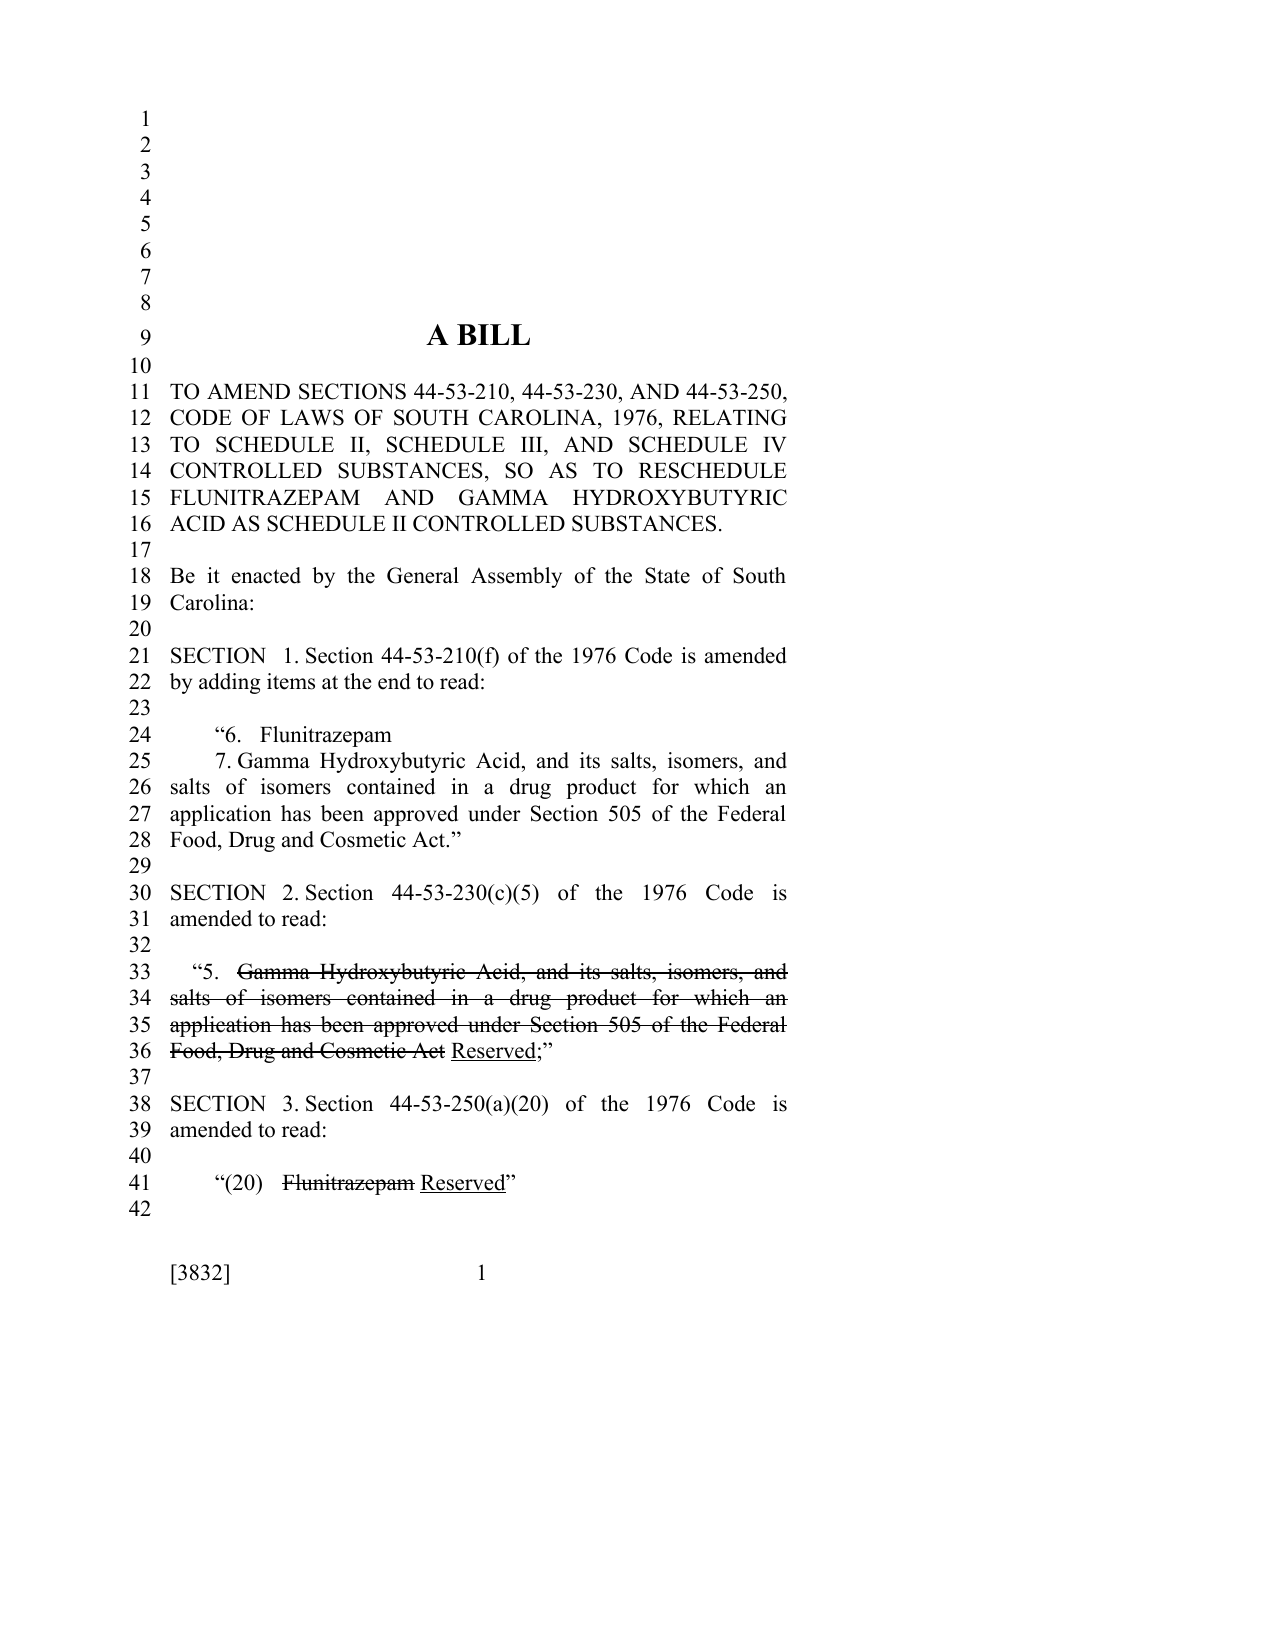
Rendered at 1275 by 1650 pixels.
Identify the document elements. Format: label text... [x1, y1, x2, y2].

text 7. Gamma Hydroxybutyric Acid, and its salts, isomers, and salts of isomers contained in a drug product for which an application has been approved under Section 505 of the Federal Food, Drug and Cosmetic Act.” [169, 747, 787, 852]
text “5. Gamma Hydroxybutyric Acid, and its salts, isomers, and salts of isomers contained in a drug product for which an application has been approved under Section 505 of the Federal Food, Drug and Cosmetic Act Reserved;” [169, 1000, 787, 1025]
text SECTION 2. Section 44-53-230(c)(5) of the 1976 Code is amended to read: [169, 879, 787, 932]
text “5. Gamma Hydroxybutyric Acid, and its salts, isomers, and salts of isomers contained in a drug product for which an application has been approved under Section 505 of the Federal Food, Drug and Cosmetic Act Reserved;” [169, 958, 787, 999]
text “5. Gamma Hydroxybutyric Acid, and its salts, isomers, and salts of isomers contained in a drug product for which an application has been approved under Section 505 of the Federal Food, Drug and Cosmetic Act Reserved;” [169, 1026, 787, 1063]
text SECTION 1. Section 44-53-210(f) of the 1976 Code is amended by adding items at the end to read: [169, 642, 787, 694]
text “6. Flunitrazepam [169, 721, 787, 747]
text A BILL [169, 316, 787, 352]
text TO AMEND SECTIONS 44-53-210, 44-53-230, AND 44-53-250, CODE OF LAWS OF SOUTH CAROLINA, 1976, RELATING TO SCHEDULE II, SCHEDULE III, AND SCHEDULE IV CONTROLLED SUBSTANCES, SO AS TO RESCHEDULE FLUNITRAZEPAM AND GAMMA HYDROXYBUTYRIC ACID AS SCHEDULE II CONTROLLED SUBSTANCES. [169, 378, 787, 536]
text “(20) Flunitrazepam Reserved” [169, 1169, 787, 1195]
text SECTION 3. Section 44-53-250(a)(20) of the 1976 Code is amended to read: [169, 1090, 787, 1142]
text Be it enacted by the General Assembly of the State of South Carolina: [169, 563, 787, 615]
